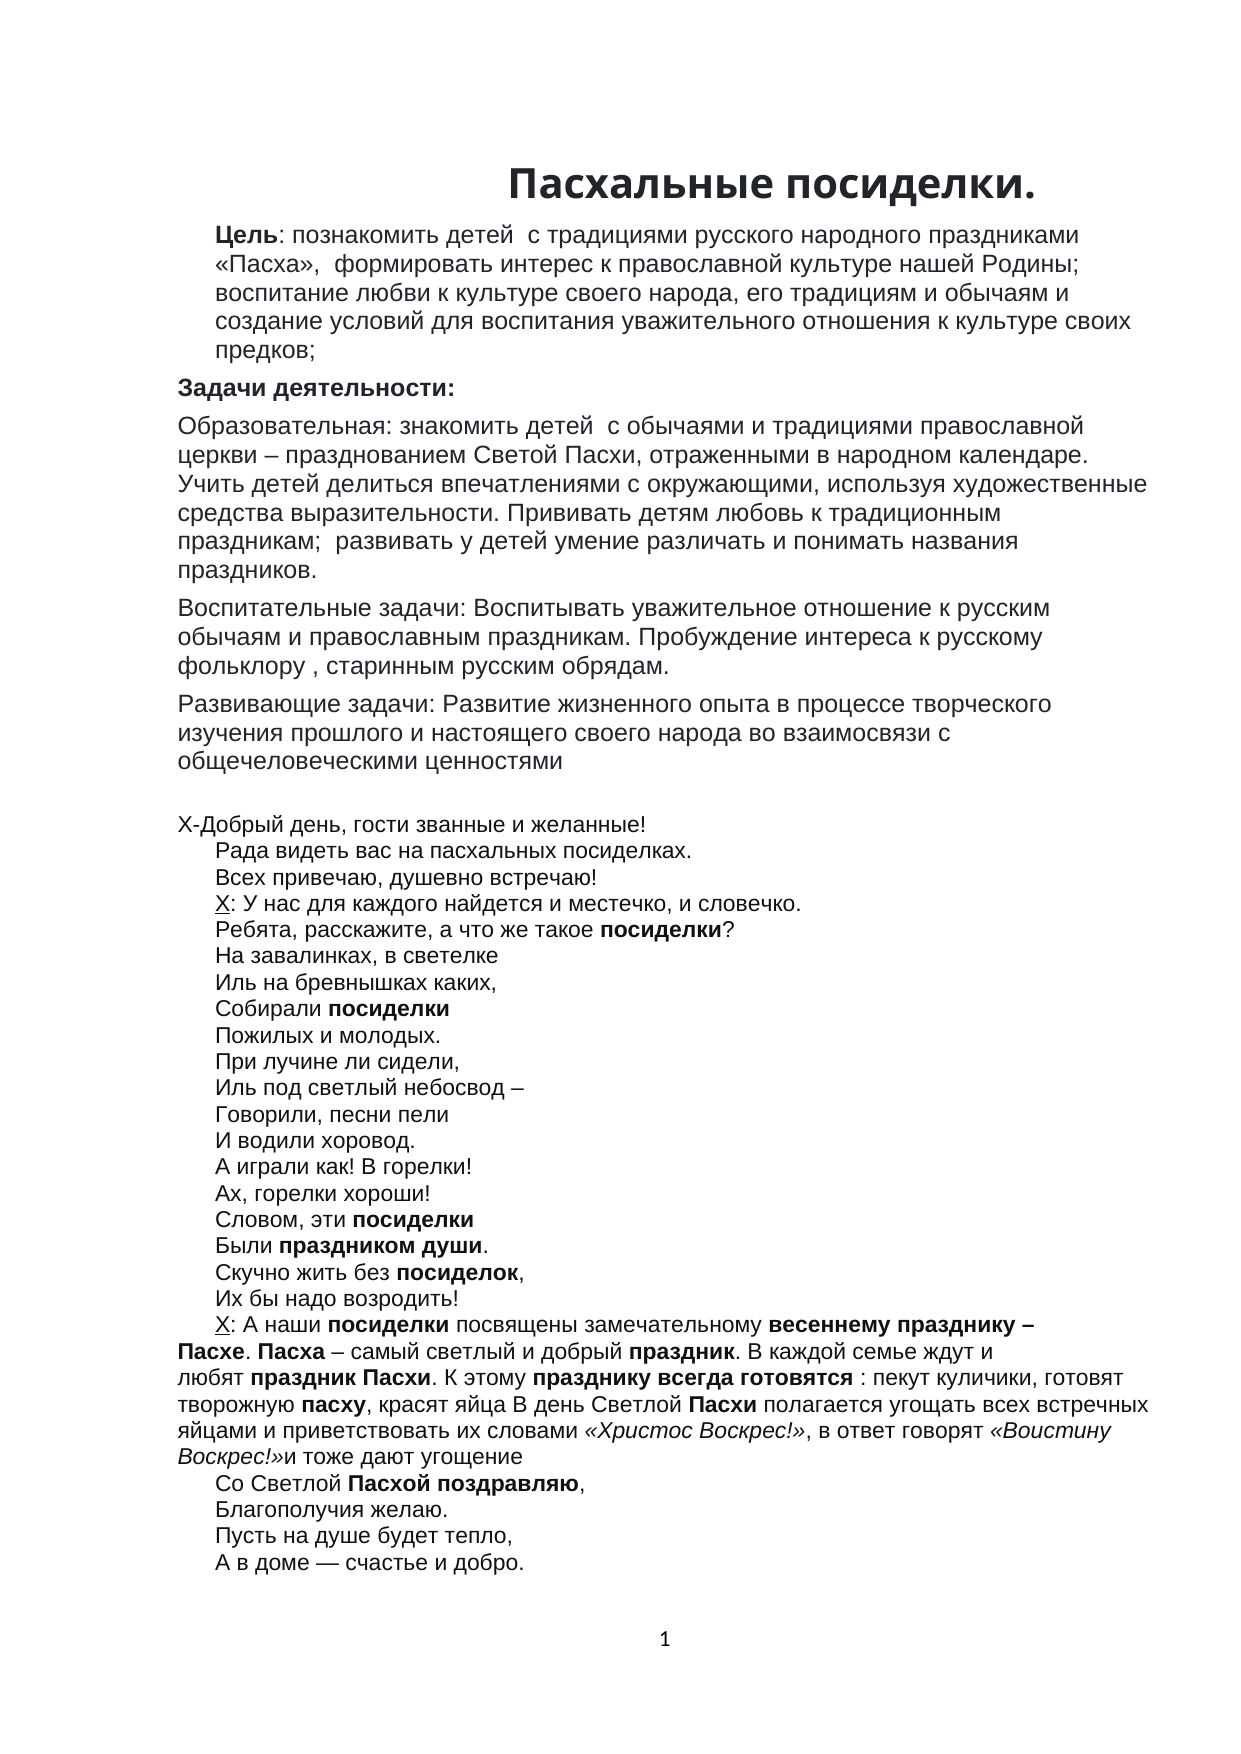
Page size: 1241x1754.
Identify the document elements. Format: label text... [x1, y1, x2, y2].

text Были праздником души. [177, 1232, 1152, 1259]
text Рада видеть вас на пасхальных посиделках. [177, 837, 1152, 863]
text Пусть на душе будет тепло, [177, 1522, 1152, 1549]
text Ах, горелки хороши! [177, 1180, 1152, 1206]
text Иль под светлый небосвод – [177, 1074, 1152, 1101]
text Благополучия желаю. [177, 1496, 1152, 1522]
text Иль на бревнышках каких, [177, 969, 1152, 995]
text Со Светлой Пасхой поздравляю, [177, 1469, 1152, 1496]
text Развивающие задачи: Развитие жизненного опыта в процессе творческого изучения прошлого и настоящего своего народа во взаимосвязи с общечеловеческими ценностями [177, 689, 1152, 775]
text Их бы надо возродить! [177, 1285, 1152, 1311]
text Образовательная: знакомить детей с обычаями и традициями православной церкви – празднованием Светой Пасхи, отраженными в народном календаре. Учить детей делиться впечатлениями с окружающими, используя художественные средства выразительности. Прививать детям любовь к традиционным праздникам; развивать у детей умение различать и понимать названия праздников. [177, 411, 1152, 584]
text А играли как! В горелки! [177, 1153, 1152, 1180]
text А в доме — счастье и добро. [177, 1549, 1152, 1575]
text Воспитательные задачи: Воспитывать уважительное отношение к русским обычаям и православным праздникам. Пробуждение интереса к русскому фольклору , старинным русским обрядам. [177, 593, 1152, 679]
text Скучно жить без посиделок, [177, 1259, 1152, 1285]
text Всех привечаю, душевно встречаю! [177, 863, 1152, 890]
text Словом, эти посиделки [177, 1206, 1152, 1232]
text Говорили, песни пели [177, 1101, 1152, 1127]
text Собирали посиделки [177, 995, 1152, 1022]
text На завалинках, в светелке [177, 942, 1152, 969]
text Ребята, расскажите, а что же такое посиделки? [177, 916, 1152, 942]
text Х: А наши посиделки посвящены замечательному весеннему празднику – Пасхе. Пасха – самый светлый и добрый праздник. В каждой семье ждут и любят праздник Пасхи. К этому празднику всегда готовятся : пекут куличики, готовят творожную пасху, красят яйца В день Светлой Пасхи полагается угощать всех встречных яйцами и приветствовать их словами «Христос Воскрес!», в ответ говорят «Воистину Воскрес!»и тоже дают угощение [177, 1311, 1152, 1469]
text Пожилых и молодых. [177, 1022, 1152, 1048]
text Х: У нас для каждого найдется и местечко, и словечко. [177, 890, 1152, 916]
text Цель: познакомить детей с традициями русского народного праздниками «Пасха», формировать интерес к православной культуре нашей Родины; воспитание любви к культуре своего народа, его традициям и обычаям и создание условий для воспитания уважительного отношения к культуре своих предков; [215, 220, 1152, 364]
text Х-Добрый день, гости званные и желанные! [177, 811, 1152, 837]
text Задачи деятельности: [177, 373, 1152, 402]
text При лучине ли сидели, [177, 1048, 1152, 1074]
text Пасхальные посиделки. [215, 154, 1152, 211]
text И водили хоровод. [177, 1127, 1152, 1153]
